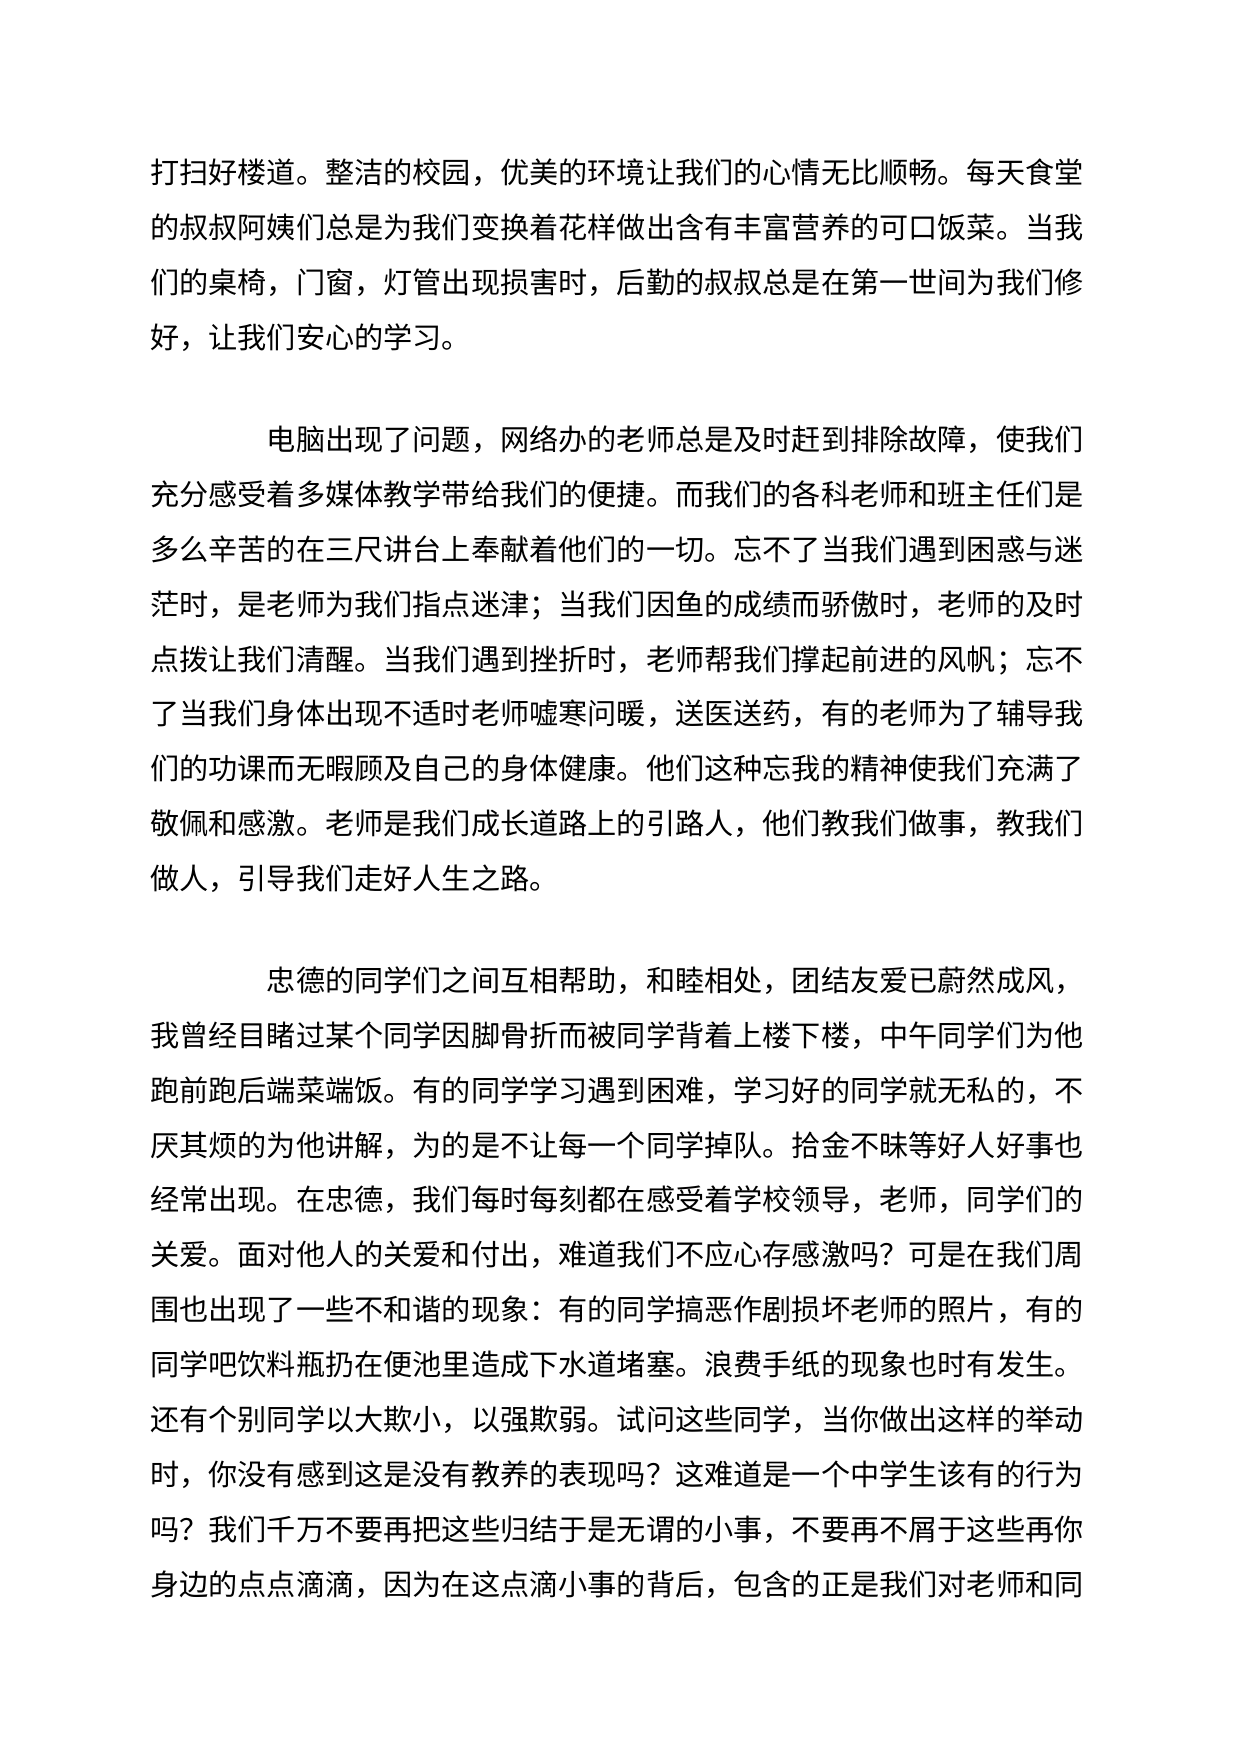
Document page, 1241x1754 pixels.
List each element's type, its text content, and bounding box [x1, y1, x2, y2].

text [150, 957, 1090, 1603]
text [150, 150, 1090, 357]
text 电脑出现了问题，网络办的老师总是及时赶到排除故障，使我们充分感受着多媒体教学带给我们的便捷。而我们的各科老师和班主任们是多么辛苦的在三尺讲台上奉献着他们的一切。忘不了当我们遇到困惑与迷茫时，是老师为我们指点迷津；当我们因鱼的成绩而骄傲时，老师的及时点拨让我们清醒。当我们遇到挫折时，老师帮我们撑起前进的风帆；忘不了当我们身体出现不适时老师嘘寒问暖，送医送药，有的老师为了辅导我们的功课而无暇顾及自己的身体健康。他们这种忘我的精神使我们充满了敬佩和感激。老师是我们成长道路上的引路人，他们教我们做事，教我们做人，引导我们走好人生之路。 [150, 416, 1090, 898]
